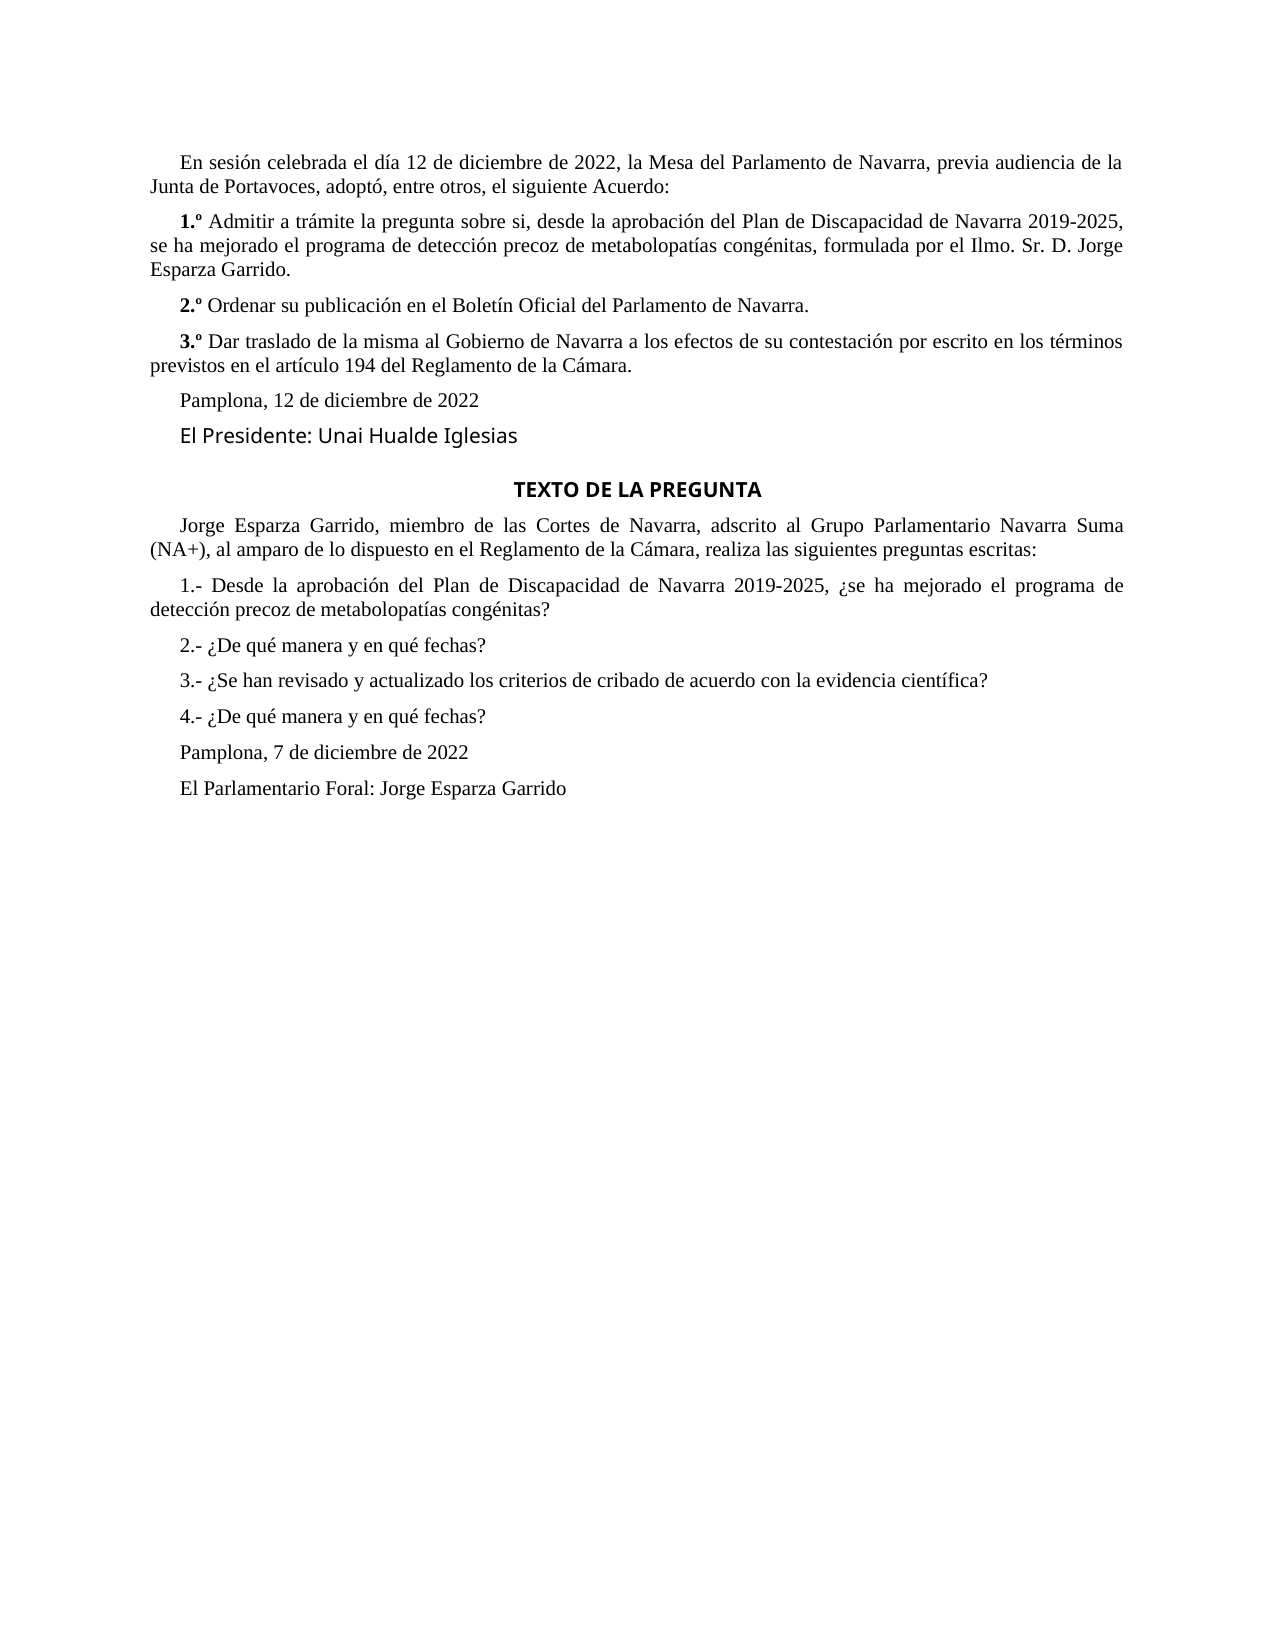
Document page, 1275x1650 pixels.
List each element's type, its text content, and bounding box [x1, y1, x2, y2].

text El Parlamentario Foral: Jorge Esparza Garrido [150, 776, 1125, 800]
text 2.- ¿De qué manera y en qué fechas? [150, 633, 1125, 657]
text TEXTO DE LA PREGUNTA [150, 478, 1125, 502]
text 3.º Dar traslado de la misma al Gobierno de Navarra a los efectos de su contestación por escrito en los términos previstos en el artículo 194 del Reglamento de la Cámara. [150, 329, 1125, 377]
text Pamplona, 7 de diciembre de 2022 [150, 740, 1125, 764]
text 2.º Ordenar su publicación en el Boletín Oficial del Parlamento de Navarra. [150, 293, 1125, 317]
text 1.- Desde la aprobación del Plan de Discapacidad de Navarra 2019-2025, ¿se ha mejorado el programa de detección precoz de metabolopatías congénitas? [150, 573, 1125, 621]
text El Presidente: Unai Hualde Iglesias [150, 424, 1125, 448]
text 3.- ¿Se han revisado y actualizado los criterios de cribado de acuerdo con la evidencia científica? [150, 669, 1125, 693]
text Pamplona, 12 de diciembre de 2022 [150, 389, 1125, 413]
text Jorge Esparza Garrido, miembro de las Cortes de Navarra, adscrito al Grupo Parlamentario Navarra Suma (NA+), al amparo de lo dispuesto en el Reglamento de la Cámara, realiza las siguientes preguntas escritas: [150, 514, 1125, 562]
text En sesión celebrada el día 12 de diciembre de 2022, la Mesa del Parlamento de Navarra, previa audiencia de la Junta de Portavoces, adoptó, entre otros, el siguiente Acuerdo: [150, 150, 1125, 198]
text 4.- ¿De qué manera y en qué fechas? [150, 704, 1125, 728]
text 1.º Admitir a trámite la pregunta sobre si, desde la aprobación del Plan de Discapacidad de Navarra 2019-2025, se ha mejorado el programa de detección precoz de metabolopatías congénitas, formulada por el Ilmo. Sr. D. Jorge Esparza Garrido. [150, 210, 1125, 282]
